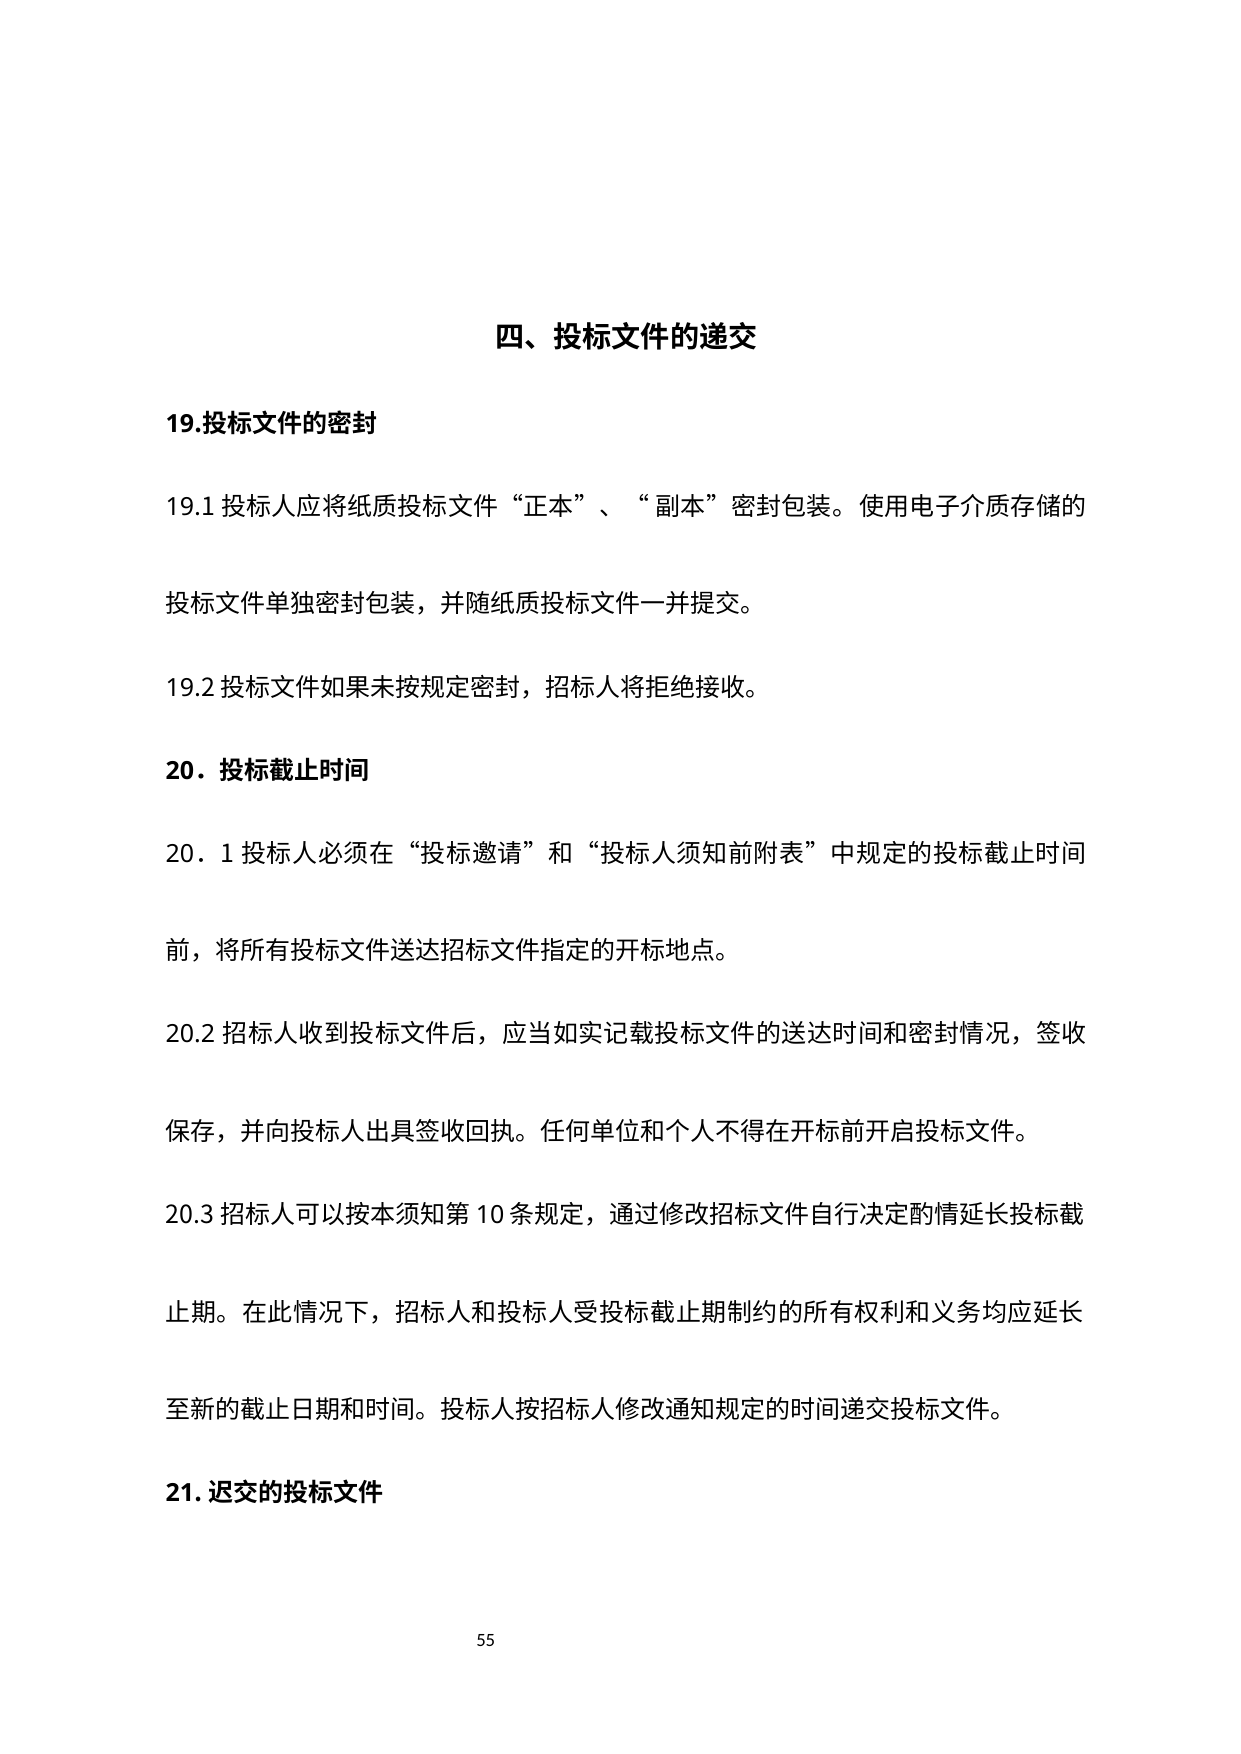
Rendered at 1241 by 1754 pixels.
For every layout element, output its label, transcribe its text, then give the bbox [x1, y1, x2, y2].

text 20．投标截止时间 [165, 736, 1087, 801]
text 19.2 投标文件如果未按规定密封，招标人将拒绝接收。 [165, 653, 1087, 718]
text 四、投标文件的递交 [165, 303, 1087, 368]
text 20.3 招标人可以按本须知第10条规定，通过修改招标文件自行决定酌情延长投标截止期。在此情况下，招标人和投标人受投标截止期制约的所有权利和义务均应延长至新的截止日期和时间。投标人按招标人修改通知规定的时间递交投标文件。 [165, 1180, 1087, 1440]
text 20．1 投标人必须在“投标邀请”和“投标人须知前附表”中规定的投标截止时间前，将所有投标文件送达招标文件指定的开标地点。 [165, 819, 1087, 981]
text 21. 迟交的投标文件 [165, 1458, 1087, 1523]
text 19.1 投标人应将纸质投标文件“正本”、“ 副本”密封包装。使用电子介质存储的投标文件单独密封包装，并随纸质投标文件一并提交。 [165, 472, 1087, 634]
text 19.投标文件的密封 [165, 389, 1087, 454]
text 20.2 招标人收到投标文件后，应当如实记载投标文件的送达时间和密封情况，签收保存，并向投标人出具签收回执。任何单位和个人不得在开标前开启投标文件。 [165, 999, 1087, 1162]
